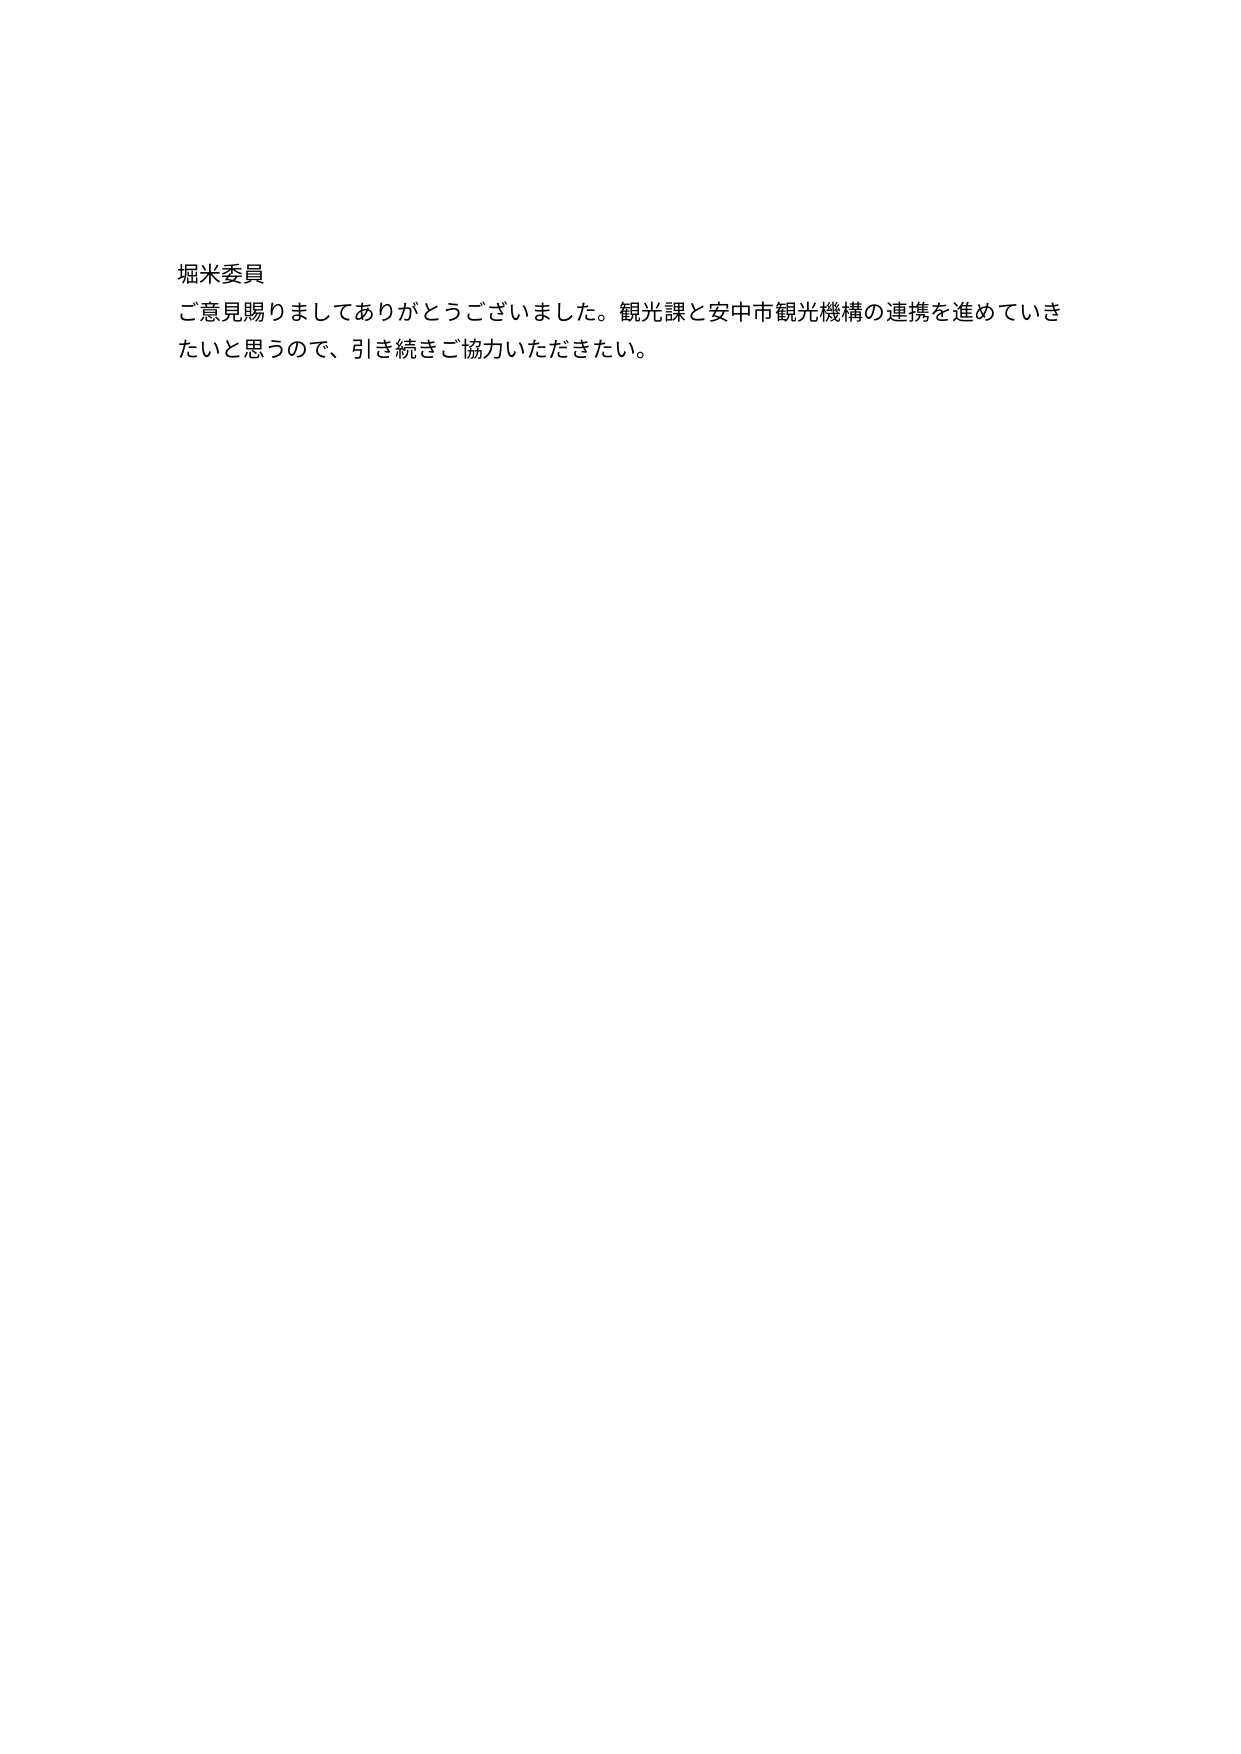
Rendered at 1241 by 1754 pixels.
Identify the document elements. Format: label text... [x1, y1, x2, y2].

text 堀米委員 [177, 254, 1063, 292]
text ご意見賜りましてありがとうございました。観光課と安中市観光機構の連携を進めていきたいと思うので、引き続きご協力いただきたい。 [177, 292, 1063, 367]
